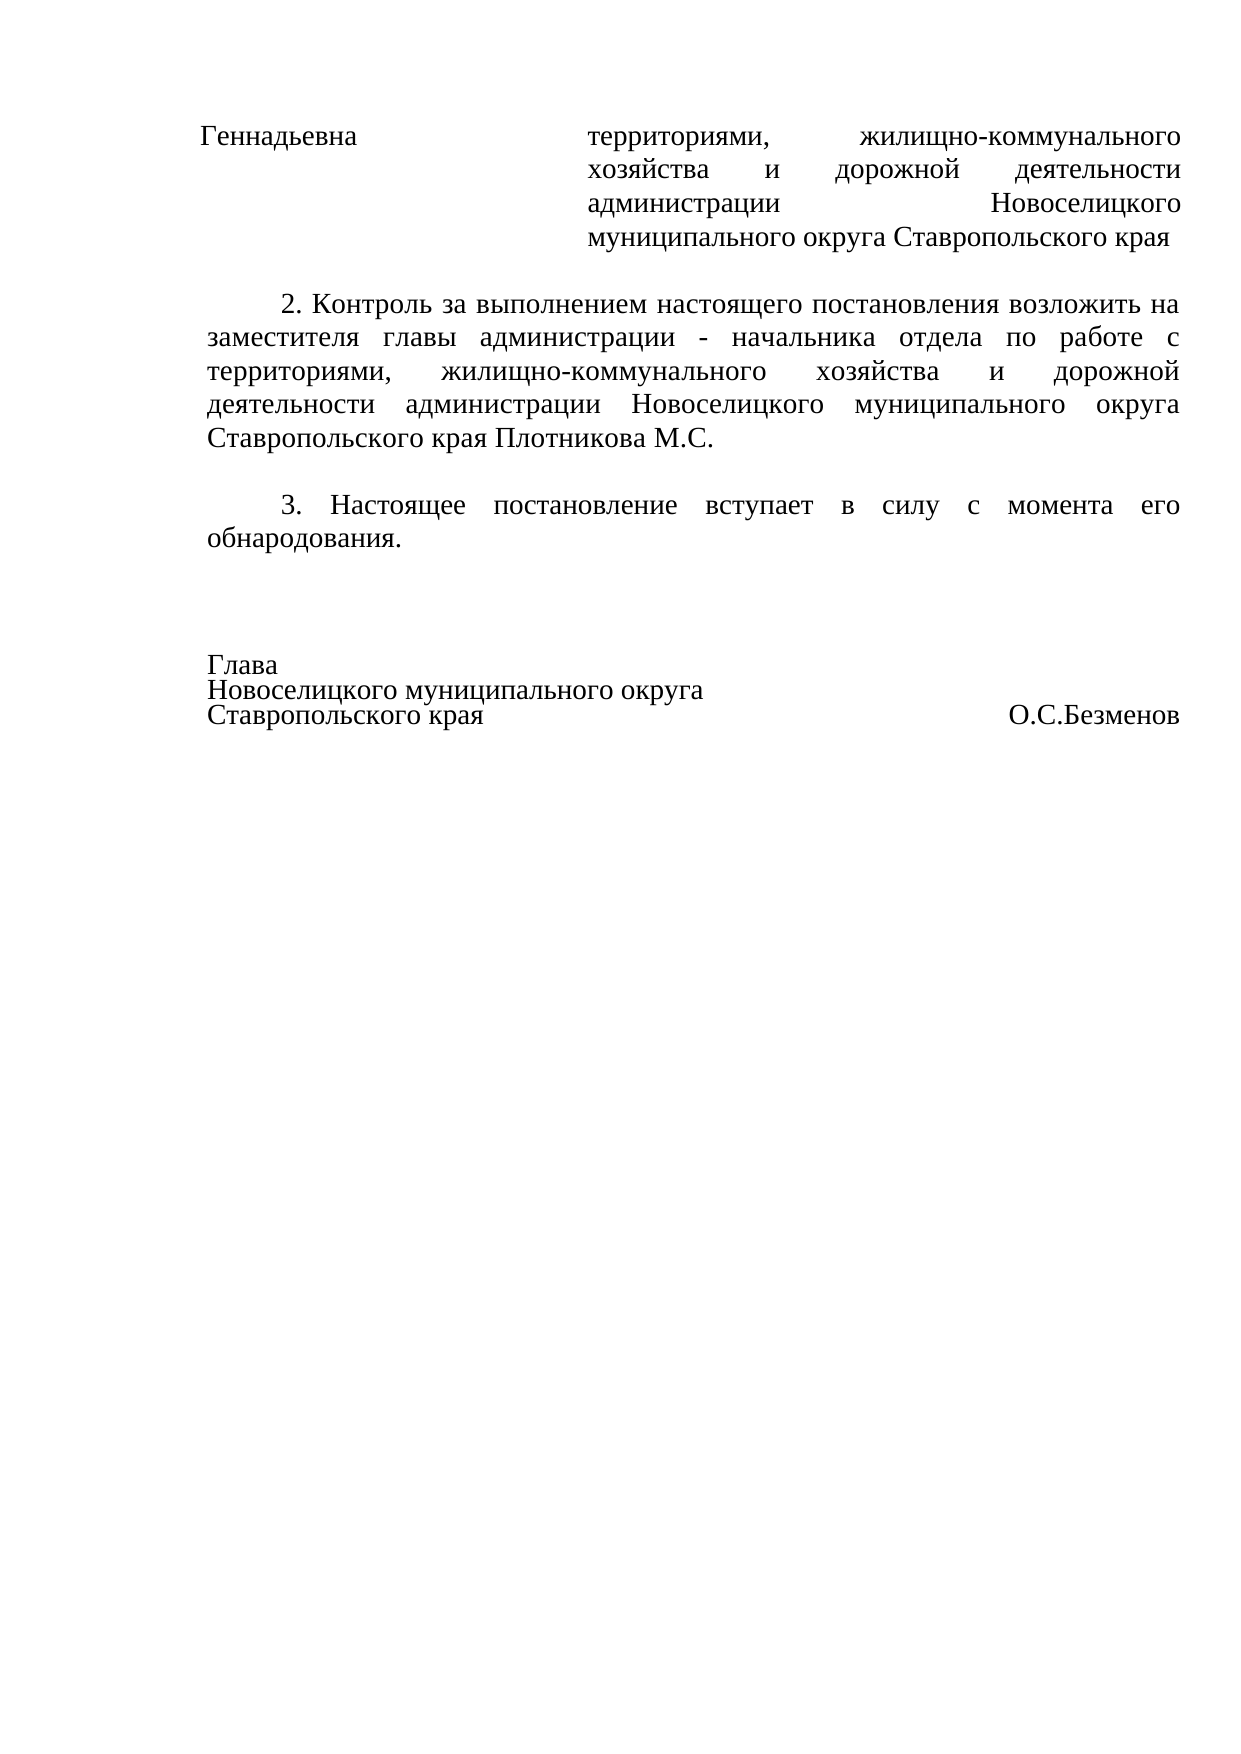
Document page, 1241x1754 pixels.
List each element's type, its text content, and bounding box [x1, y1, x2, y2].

text Ставропольского края О.С.Безменов [207, 705, 1181, 730]
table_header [189, 118, 469, 252]
text Новоселицкого муниципального округа [207, 680, 1181, 705]
text 3. Настоящее постановление вступает в силу с момента его обнародования. [207, 487, 1181, 554]
text Глава [207, 655, 1181, 680]
text 2. Контроль за выполнением настоящего постановления возложить на заместителя главы администрации - начальника отдела по работе с территориями, жилищно-коммунального хозяйства и дорожной деятельности администрации Новоселицкого муниципального округа Ставропольского края Плотникова М.С. [207, 286, 1181, 453]
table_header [469, 118, 1193, 252]
